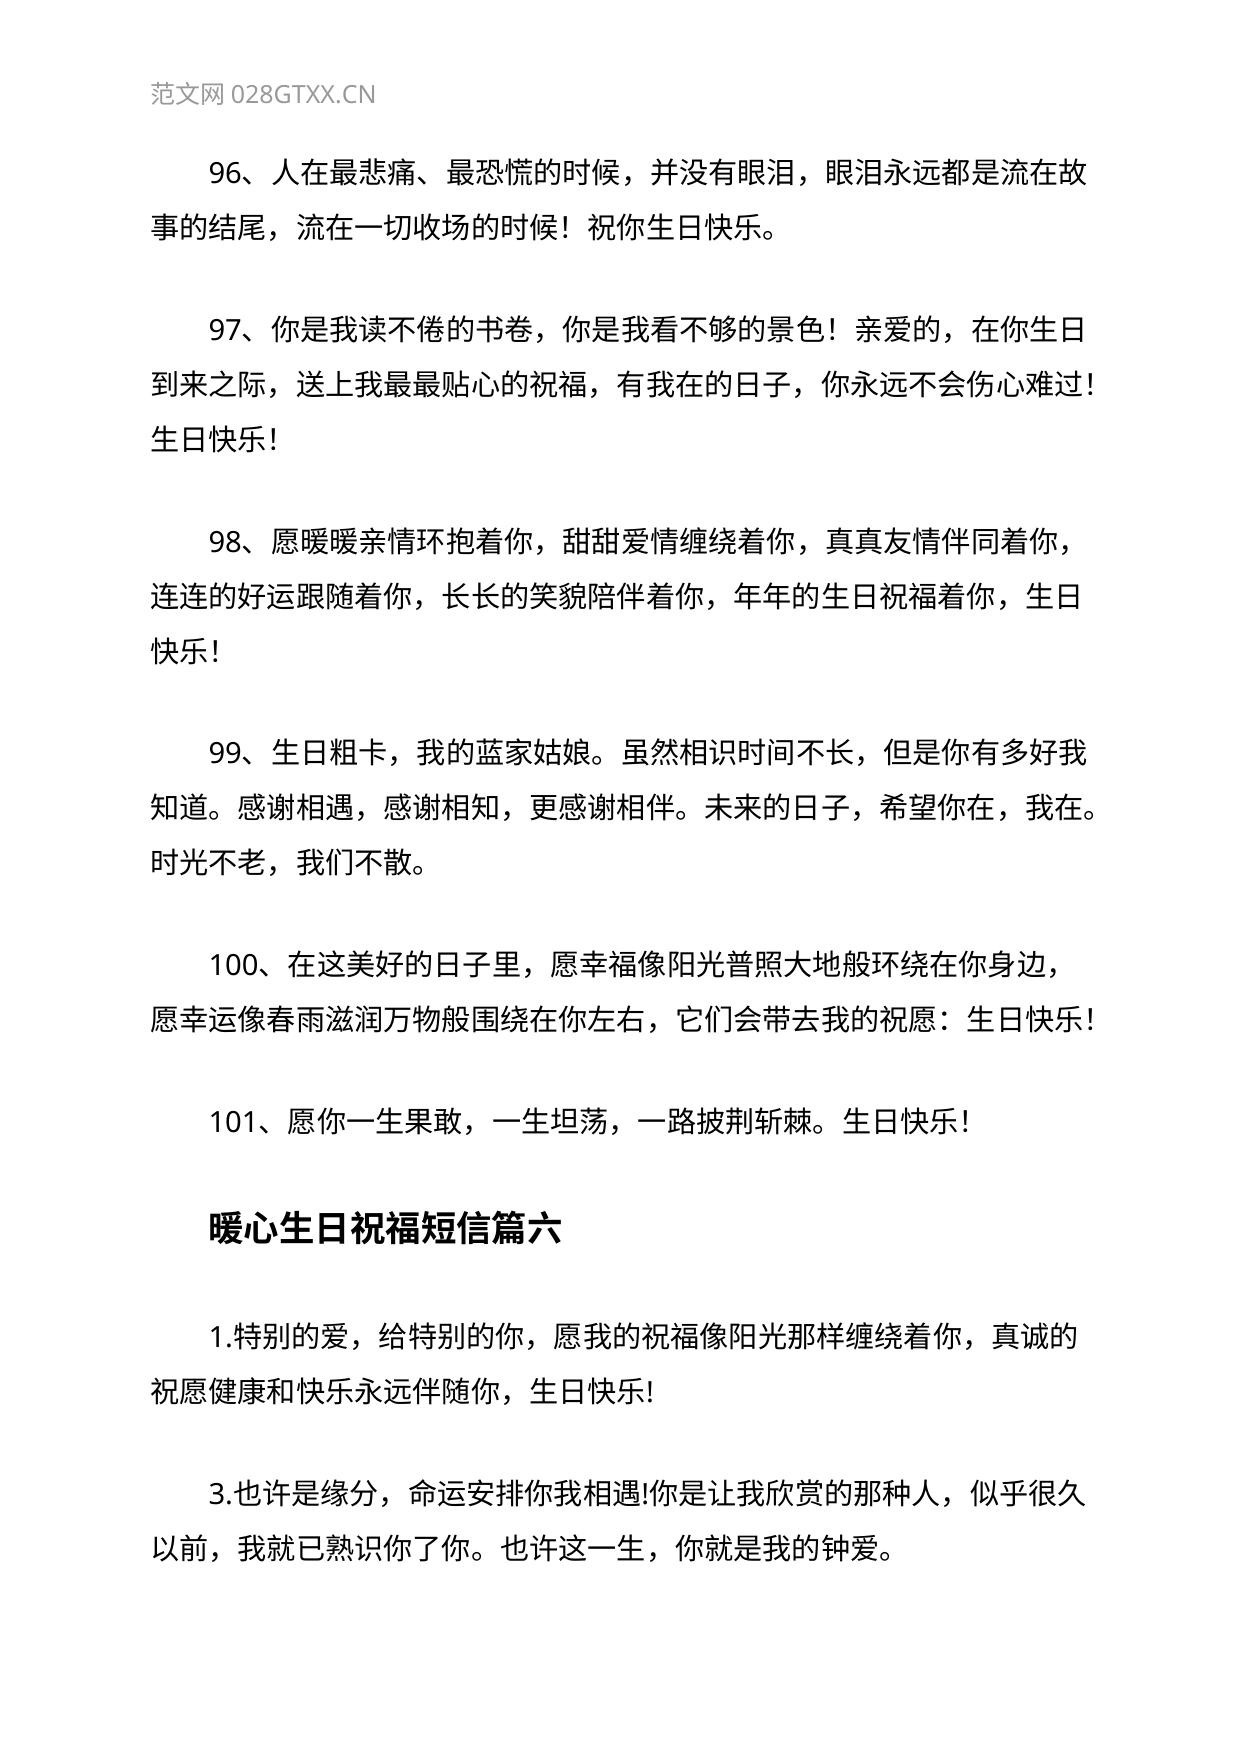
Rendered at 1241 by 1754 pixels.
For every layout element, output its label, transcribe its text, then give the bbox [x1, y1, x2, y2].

text 101、愿你一生果敢，一生坦荡，一路披荆斩棘。生日快乐！ [150, 1098, 1090, 1141]
text 99、生日粗卡，我的蓝家姑娘。虽然相识时间不长，但是你有多好我知道。感谢相遇，感谢相知，更感谢相伴。未来的日子，希望你在，我在。时光不老，我们不散。 [150, 730, 1090, 882]
text 96、人在最悲痛、最恐慌的时候，并没有眼泪，眼泪永远都是流在故事的结尾，流在一切收场的时候！祝你生日快乐。 [150, 150, 1090, 247]
text 1.特别的爱，给特别的你，愿我的祝福像阳光那样缠绕着你，真诚的祝愿健康和快乐永远伴随你，生日快乐! [150, 1314, 1090, 1411]
text 暖心生日祝福短信篇六 [150, 1201, 1090, 1252]
text 100、在这美好的日子里，愿幸福像阳光普照大地般环绕在你身边，愿幸运像春雨滋润万物般围绕在你左右，它们会带去我的祝愿：生日快乐！ [150, 942, 1090, 1039]
text 97、你是我读不倦的书卷，你是我看不够的景色！亲爱的，在你生日到来之际，送上我最最贴心的祝福，有我在的日子，你永远不会伤心难过！生日快乐！ [150, 307, 1090, 459]
text 3.也许是缘分，命运安排你我相遇!你是让我欣赏的那种人，似乎很久以前，我就已熟识你了你。也许这一生，你就是我的钟爱。 [150, 1471, 1090, 1568]
text 98、愿暖暖亲情环抱着你，甜甜爱情缠绕着你，真真友情伴同着你，连连的好运跟随着你，长长的笑貌陪伴着你，年年的生日祝福着你，生日快乐！ [150, 518, 1090, 671]
